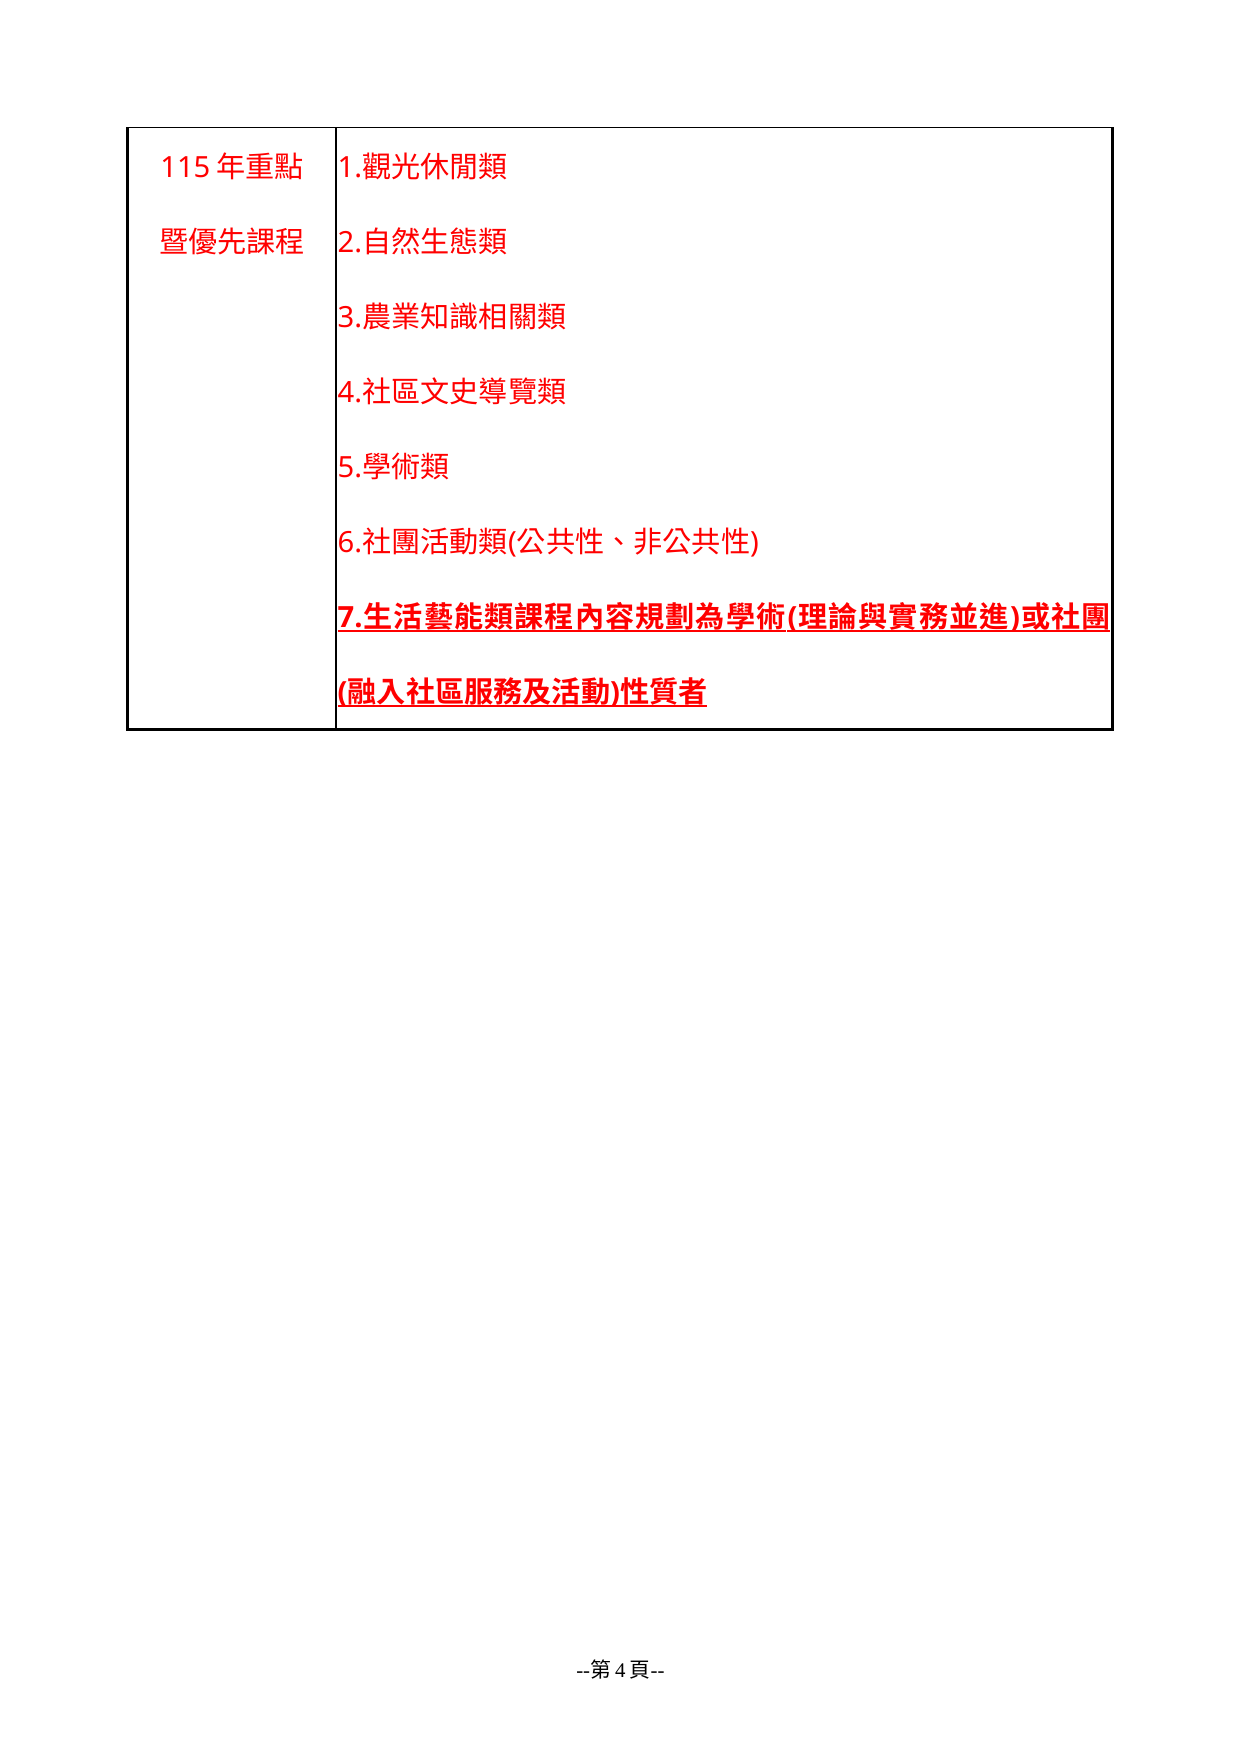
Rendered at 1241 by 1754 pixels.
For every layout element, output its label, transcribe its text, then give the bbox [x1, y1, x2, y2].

table_cell 115年重點 暨優先課程 [129, 128, 335, 727]
table_cell 1.觀光休閒類 2.自然生態類 3.農業知識相關類 4.社區文史導覽類 5.學術類 6.社團活動類(公共性、非公共性) 7.生活藝能類課程內容規劃為學術(理論與實務並進)或社團(融入社區服務及活動)性質者 [337, 128, 1111, 727]
